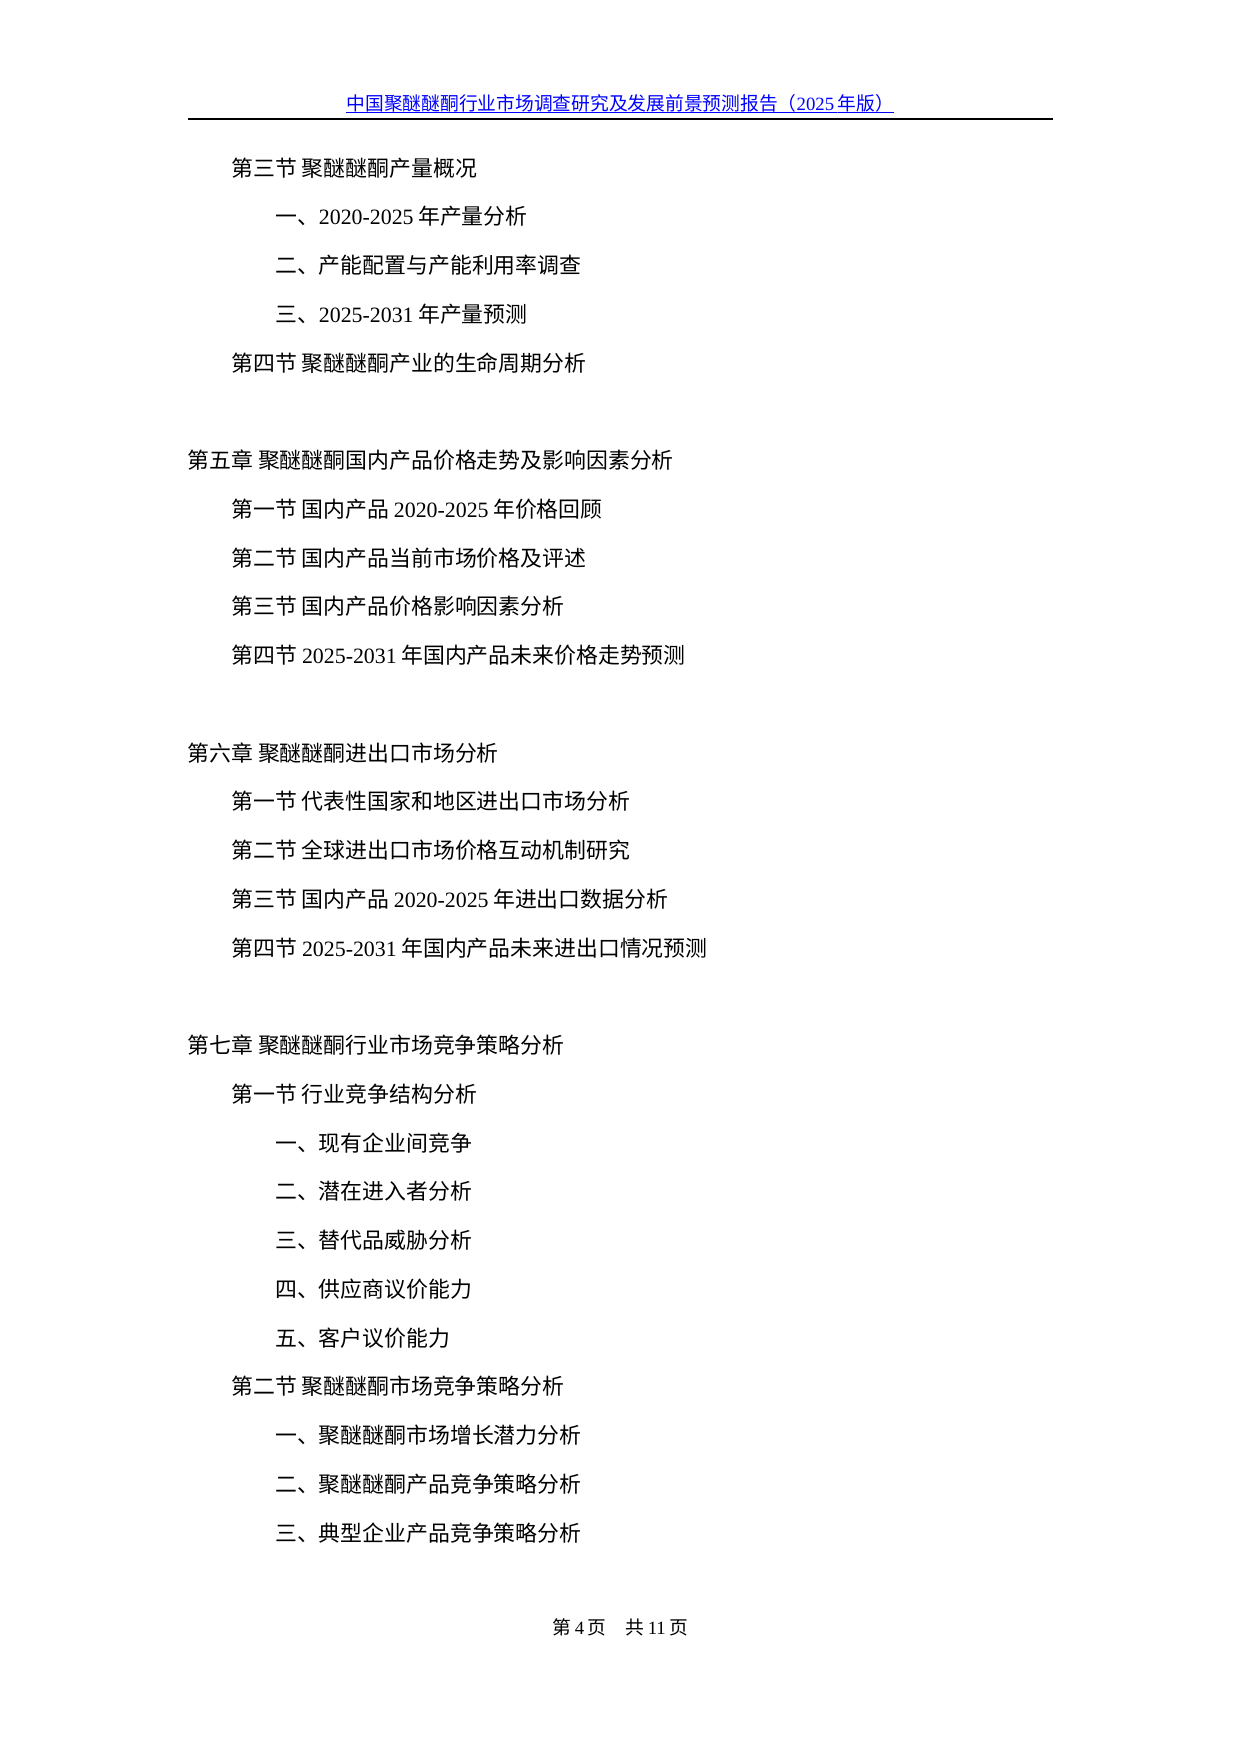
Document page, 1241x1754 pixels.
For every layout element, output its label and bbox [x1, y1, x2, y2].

text [187, 150, 1053, 1548]
